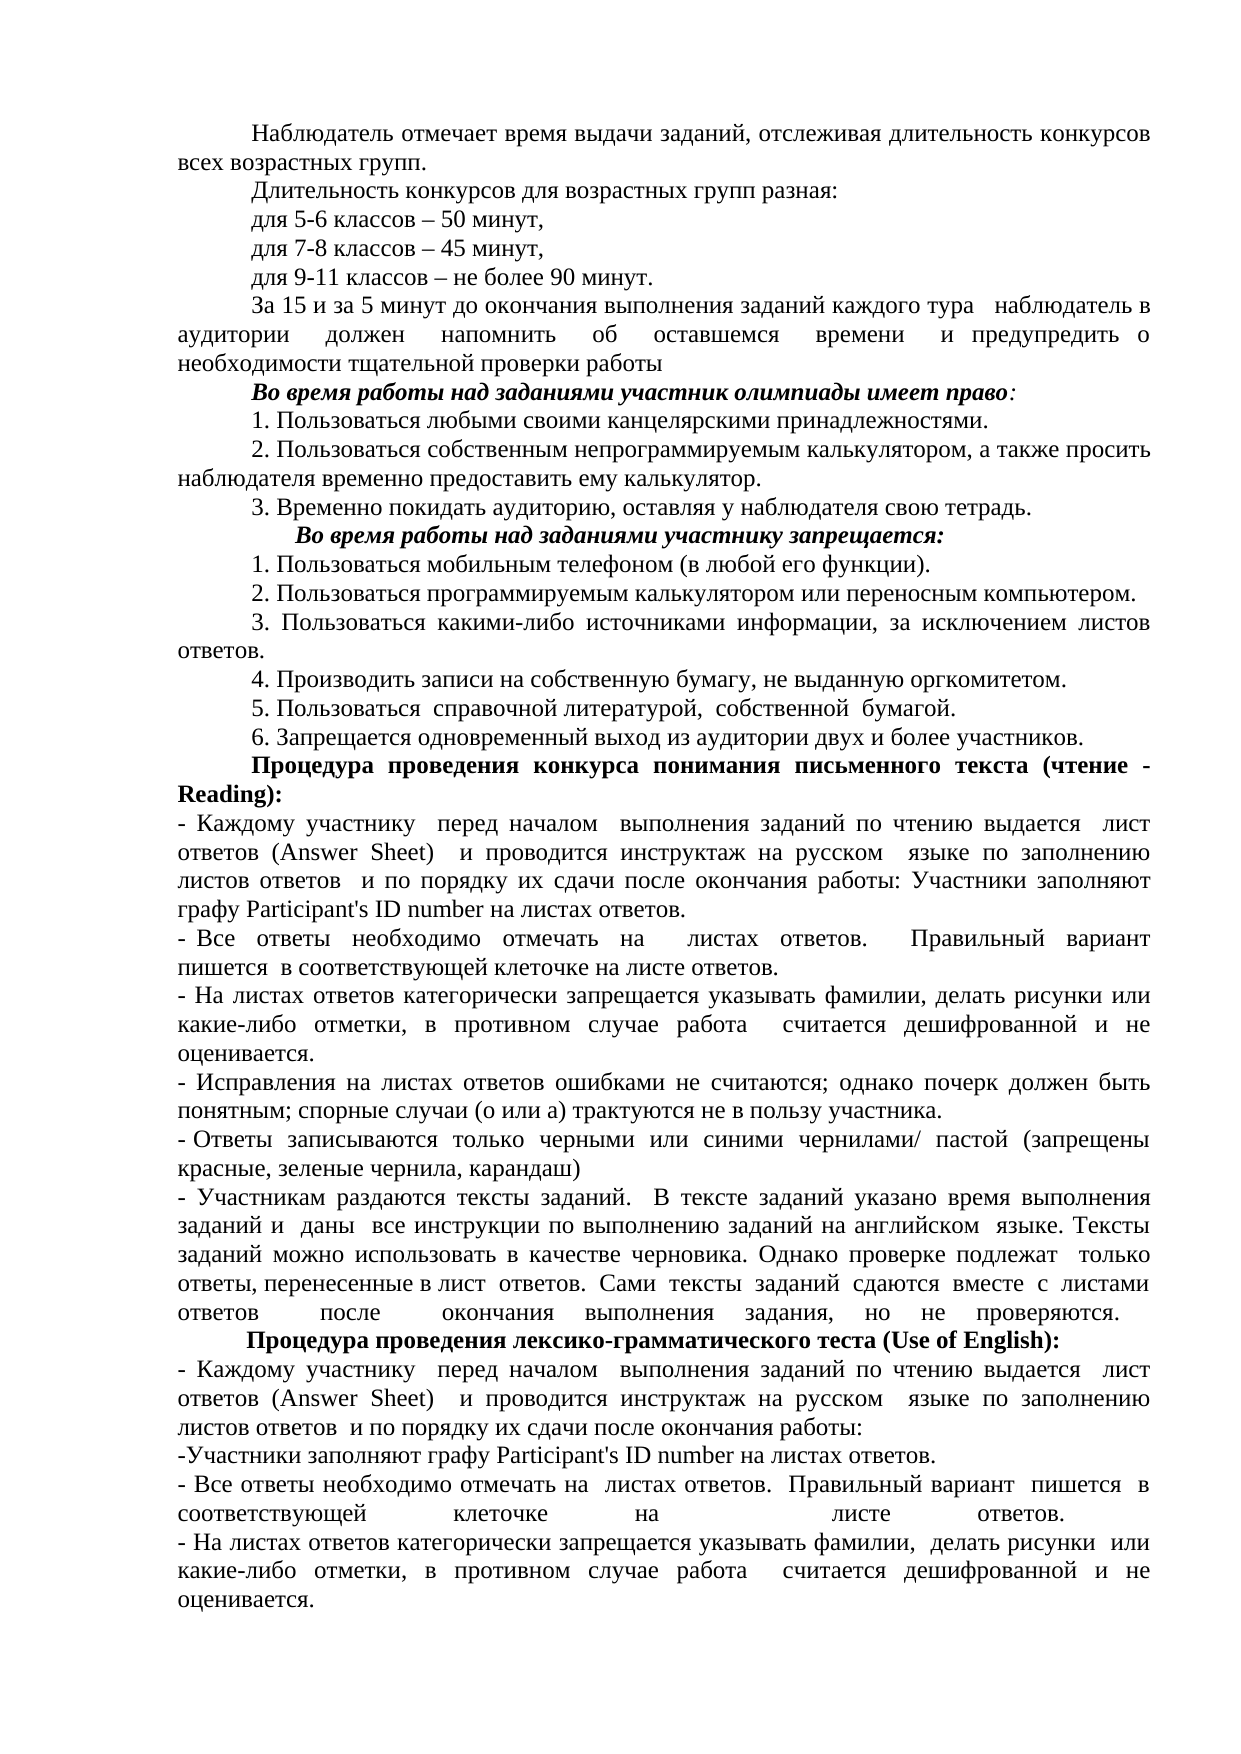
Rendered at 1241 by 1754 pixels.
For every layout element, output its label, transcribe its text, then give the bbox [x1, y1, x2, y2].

text для 5-6 классов – 50 минут, [177, 204, 1152, 233]
text - Каждому участнику перед началом выполнения заданий по чтению выдается лист ответов (Answer Sheet) и проводится инструктаж на русском языке по заполнению листов ответов и по порядку их сдачи после окончания работы: [177, 1354, 1152, 1441]
text 2. Пользоваться программируемым калькулятором или переносным компьютером. [177, 578, 1152, 607]
text Процедура проведения конкурса понимания письменного текста (чтение - Reading): [177, 751, 1152, 808]
text Наблюдатель отмечает время выдачи заданий, отслеживая длительность конкурсов всех возрастных групп. [177, 118, 1152, 176]
text 1. Пользоваться мобильным телефоном (в любой его функции). [177, 549, 1152, 578]
text для 7-8 классов – 45 минут, [177, 233, 1152, 262]
text - Каждому участнику перед началом выполнения заданий по чтению выдается лист ответов (Answer Sheet) и проводится инструктаж на русском языке по заполнению листов ответов и по порядку их сдачи после окончания работы: Участники заполняют графу Participant's ID number на листах ответов. [177, 808, 1152, 923]
text За 15 и за 5 минут до окончания выполнения заданий каждого тура наблюдатель в аудитории должен напомнить об оставшемся времени и предупредить о необходимости тщательной проверки работы [177, 291, 1152, 377]
text 2. Пользоваться собственным непрограммируемым калькулятором, а также просить наблюдателя временно предоставить ему калькулятор. [177, 434, 1152, 492]
text - На листах ответов категорически запрещается указывать фамилии, делать рисунки или какие-либо отметки, в противном случае работа считается дешифрованной и не оценивается. [177, 981, 1152, 1067]
text 4. Производить записи на собственную бумагу, не выданную оргкомитетом. [177, 664, 1152, 693]
text 6. Запрещается одновременный выход из аудитории двух и более участников. [177, 722, 1152, 751]
text - Все ответы необходимо отмечать на листах ответов. Правильный вариант пишется в соответствующей клеточке на листе ответов. [177, 923, 1152, 981]
text Во время работы над заданиями участнику запрещается: [177, 521, 1152, 549]
text 1. Пользоваться любыми своими канцелярскими принадлежностями. [177, 406, 1152, 434]
text Во время работы над заданиями участник олимпиады имеет право: [177, 377, 1152, 406]
text - Участникам раздаются тексты заданий. В тексте заданий указано время выполнения заданий и даны все инструкции по выполнению заданий на английском языке. Тексты заданий можно использовать в качестве черновика. Однако проверке подлежат только ответы, перенесенные в лист ответов. Сами тексты заданий сдаются вместе с листами ответов после окончания выполнения задания, но не проверяются. Процедура проведения лексико-грамматического теста (Use of English): [177, 1182, 1152, 1354]
text 3. Пользоваться какими-либо источниками информации, за исключением листов ответов. [177, 607, 1152, 664]
text для 9-11 классов – не более 90 минут. [177, 262, 1152, 291]
text 5. Пользоваться справочной литературой, собственной бумагой. [177, 693, 1152, 722]
text - Ответы записываются только черными или синими чернилами/ пастой (запрещены красные, зеленые чернила, карандаш) [177, 1124, 1152, 1182]
text Длительность конкурсов для возрастных групп разная: [177, 176, 1152, 204]
text 3. Временно покидать аудиторию, оставляя у наблюдателя свою тетрадь. [177, 492, 1152, 521]
text - Все ответы необходимо отмечать на листах ответов. Правильный вариант пишется в соответствующей клеточке на листе ответов. - На листах ответов категорически запрещается указывать фамилии, делать рисунки или какие-либо отметки, в противном случае работа считается дешифрованной и не оценивается. [177, 1469, 1152, 1613]
text -Участники заполняют графу Participant's ID number на листах ответов. [177, 1441, 1152, 1469]
text - Исправления на листах ответов ошибками не считаются; однако почерк должен быть понятным; спорные случаи (о или а) трактуются не в пользу участника. [177, 1067, 1152, 1124]
